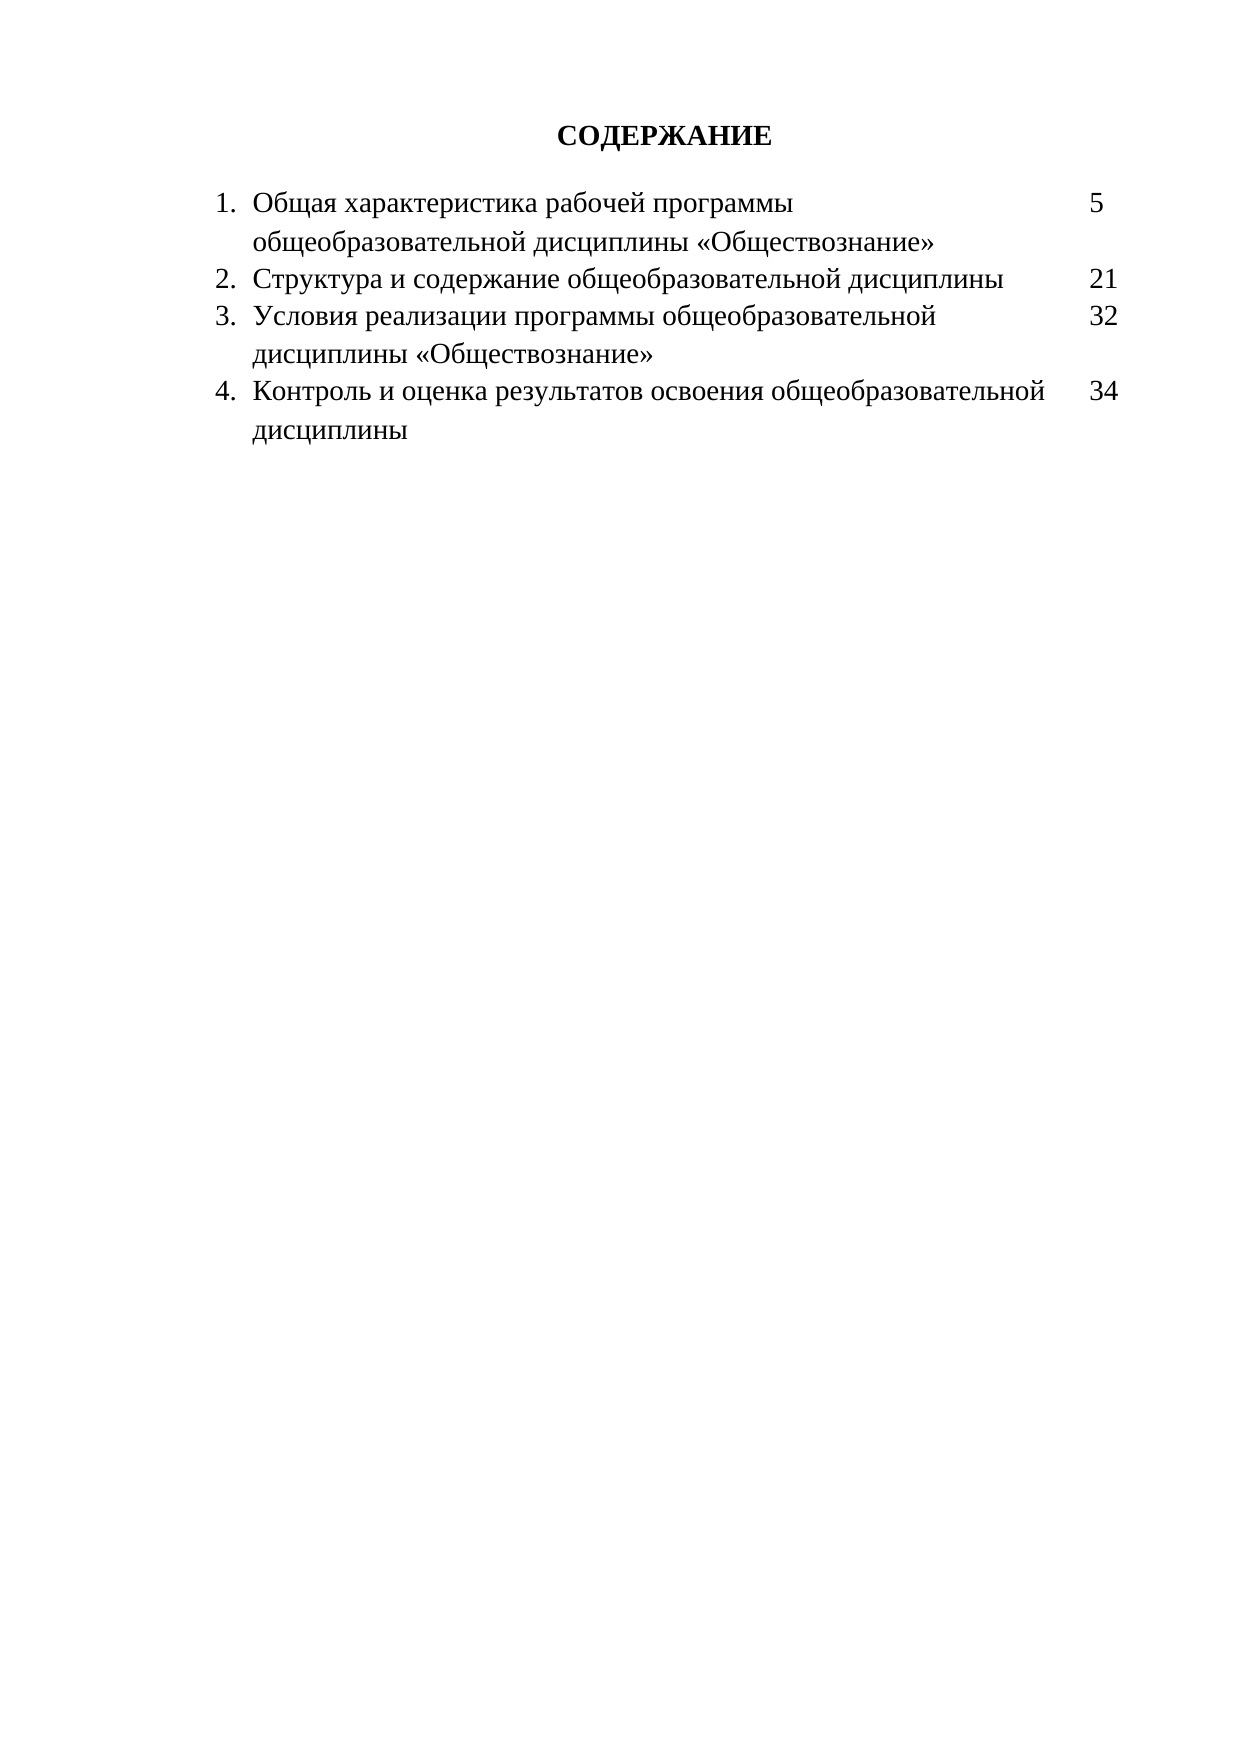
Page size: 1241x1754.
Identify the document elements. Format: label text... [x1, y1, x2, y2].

table_cell Условия реализации программы общеобразовательной дисциплины «Обществознание» [166, 298, 1078, 373]
table_cell Контроль и оценка результатов освоения общеобразовательной дисциплины [166, 374, 1078, 449]
table_header 5 [1078, 185, 1163, 261]
table_cell Структура и содержание общеобразовательной дисциплины [166, 261, 1078, 298]
table_header Общая характеристика рабочей программы общеобразовательной дисциплины «Обществознание» [166, 185, 1078, 261]
table_cell 34 [1078, 374, 1163, 449]
table_cell 21 [1078, 261, 1163, 298]
table_cell 32 [1078, 298, 1163, 373]
text СОДЕРЖАНИЕ [177, 118, 1152, 152]
